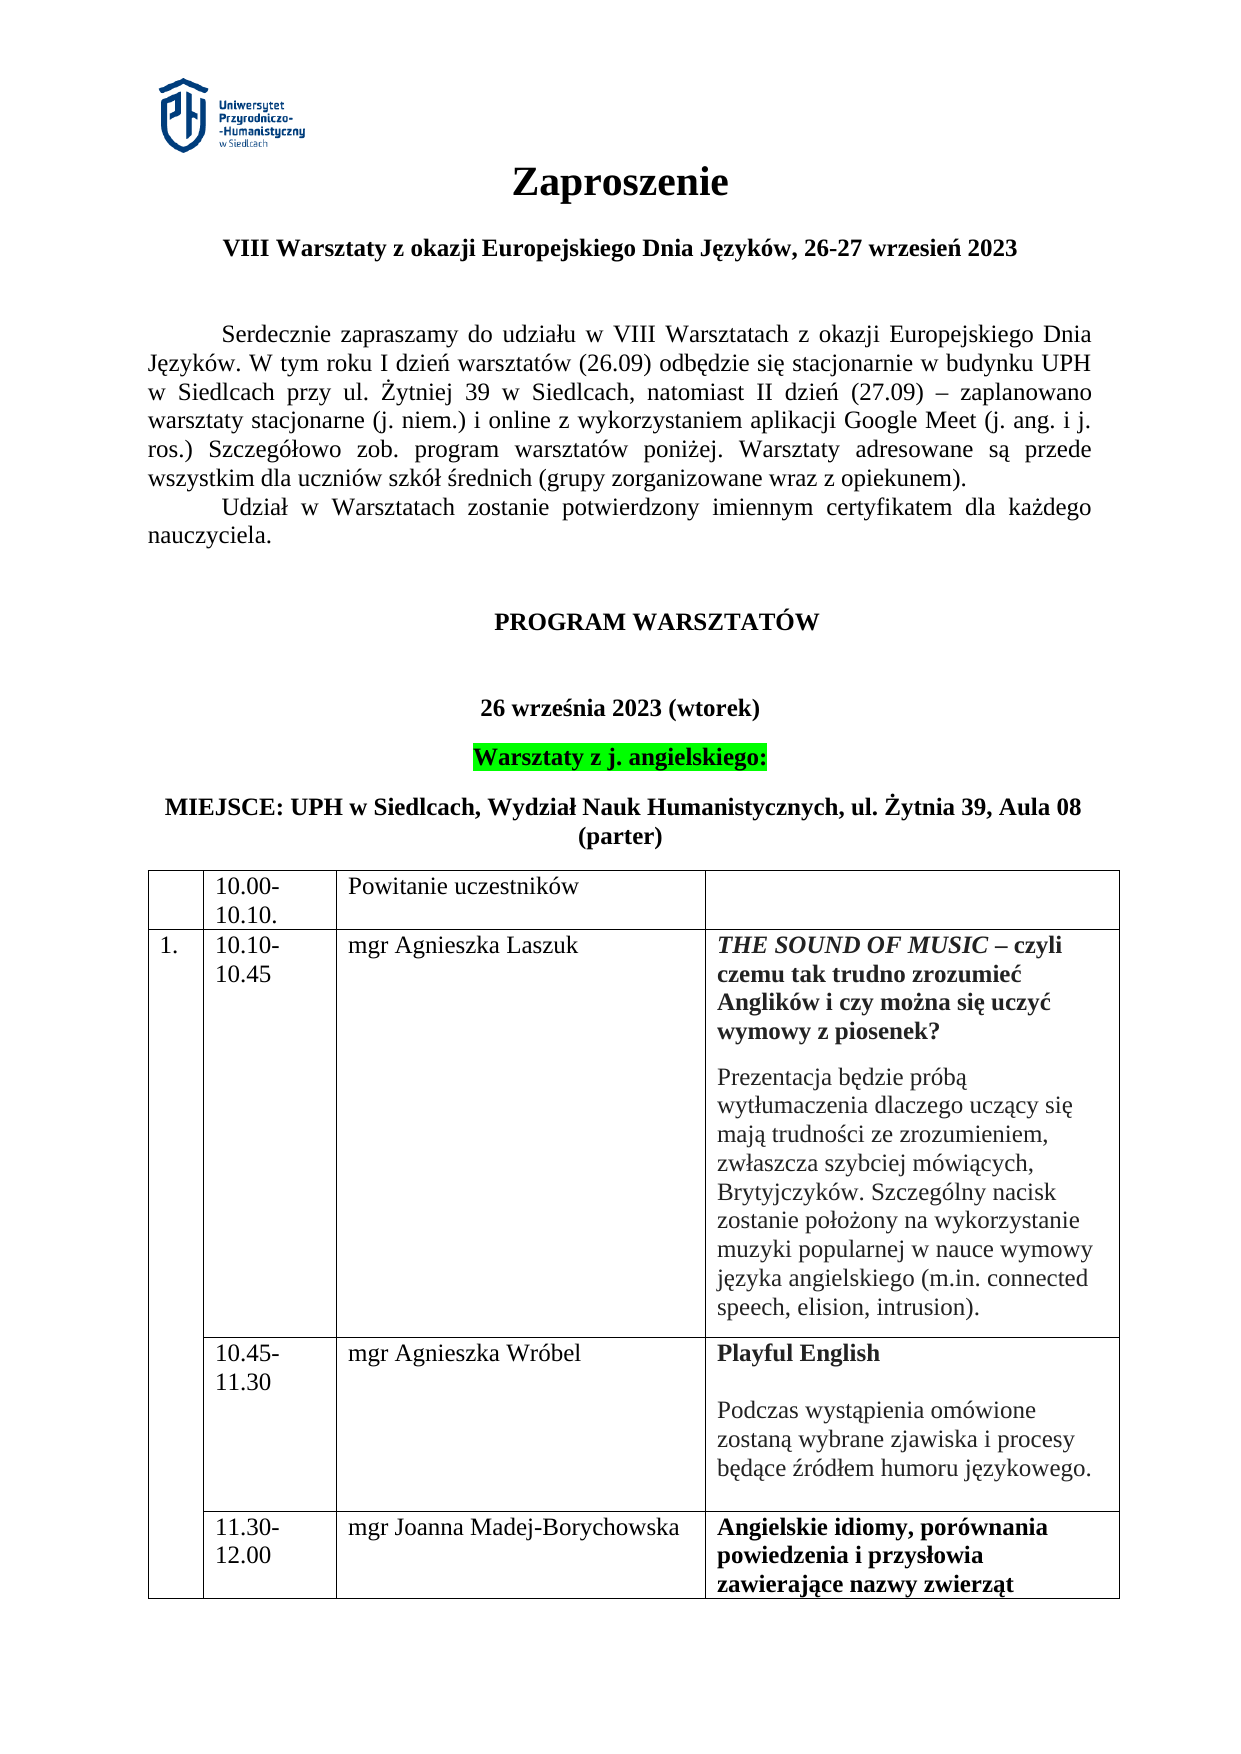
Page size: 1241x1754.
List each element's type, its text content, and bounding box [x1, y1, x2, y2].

text 26 września 2023 (wtorek) [148, 693, 1093, 722]
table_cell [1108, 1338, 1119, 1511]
text Zaproszenie [148, 156, 1093, 204]
table_header [706, 871, 1119, 929]
table_cell mgr Agnieszka Laszuk [337, 930, 705, 1337]
table_header 10.00-10.10. [204, 871, 336, 929]
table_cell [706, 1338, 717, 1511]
table_header [149, 871, 203, 929]
table_cell 1. [149, 930, 203, 1598]
text PROGRAM WARSZTATÓW [148, 607, 1093, 635]
table_cell mgr Agnieszka Wróbel [337, 1338, 705, 1511]
table_cell 10.10-10.45 [204, 930, 336, 1337]
table_cell 10.45-11.30 [204, 1338, 336, 1511]
text Udział w Warsztatach zostanie potwierdzony imiennym certyfikatem dla każdego nauczyciela. [148, 492, 1093, 549]
text Warsztaty z j. angielskiego: [148, 742, 1093, 771]
table_header Powitanie uczestników [337, 871, 705, 929]
table_cell THE SOUND OF MUSIC – czyli czemu tak trudno zrozumieć Anglików i czy można się uczyć wymowy z piosenek? Prezentacja będzie próbą wytłumaczenia dlaczego uczący się mają trudności ze zrozumieniem, zwłaszcza szybciej mówiących, Brytyjczyków. Szczególny nacisk zostanie położony na wykorzystanie muzyki popularnej w nauce wymowy języka angielskiego (m.in. connected speech, elision, intrusion). [706, 930, 1119, 1337]
text MIEJSCE: UPH w Siedlcach, Wydział Nauk Humanistycznych, ul. Żytnia 39, Aula 08 (parter) [148, 792, 1093, 849]
text VIII Warsztaty z okazji Europejskiego Dnia Języków, 26-27 wrzesień 2023 [148, 233, 1093, 262]
table_cell mgr Joanna Madej-Borychowska [337, 1512, 705, 1598]
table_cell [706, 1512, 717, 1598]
table_cell 11.30-12.00 [204, 1512, 336, 1598]
text Serdecznie zapraszamy do udziału w VIII Warsztatach z okazji Europejskiego Dnia Języków. W tym roku I dzień warsztatów (26.09) odbędzie się stacjonarnie w budynku UPH w Siedlcach przy ul. Żytniej 39 w Siedlcach, natomiast II dzień (27.09) – zaplanowano warsztaty stacjonarne (j. niem.) i online z wykorzystaniem aplikacji Google Meet (j. ang. i j. ros.) Szczegółowo zob. program warsztatów poniżej. Warsztaty adresowane są przede wszystkim dla uczniów szkół średnich (grupy zorganizowane wraz z opiekunem). [148, 319, 1093, 492]
picture [147, 73, 312, 157]
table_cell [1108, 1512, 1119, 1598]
